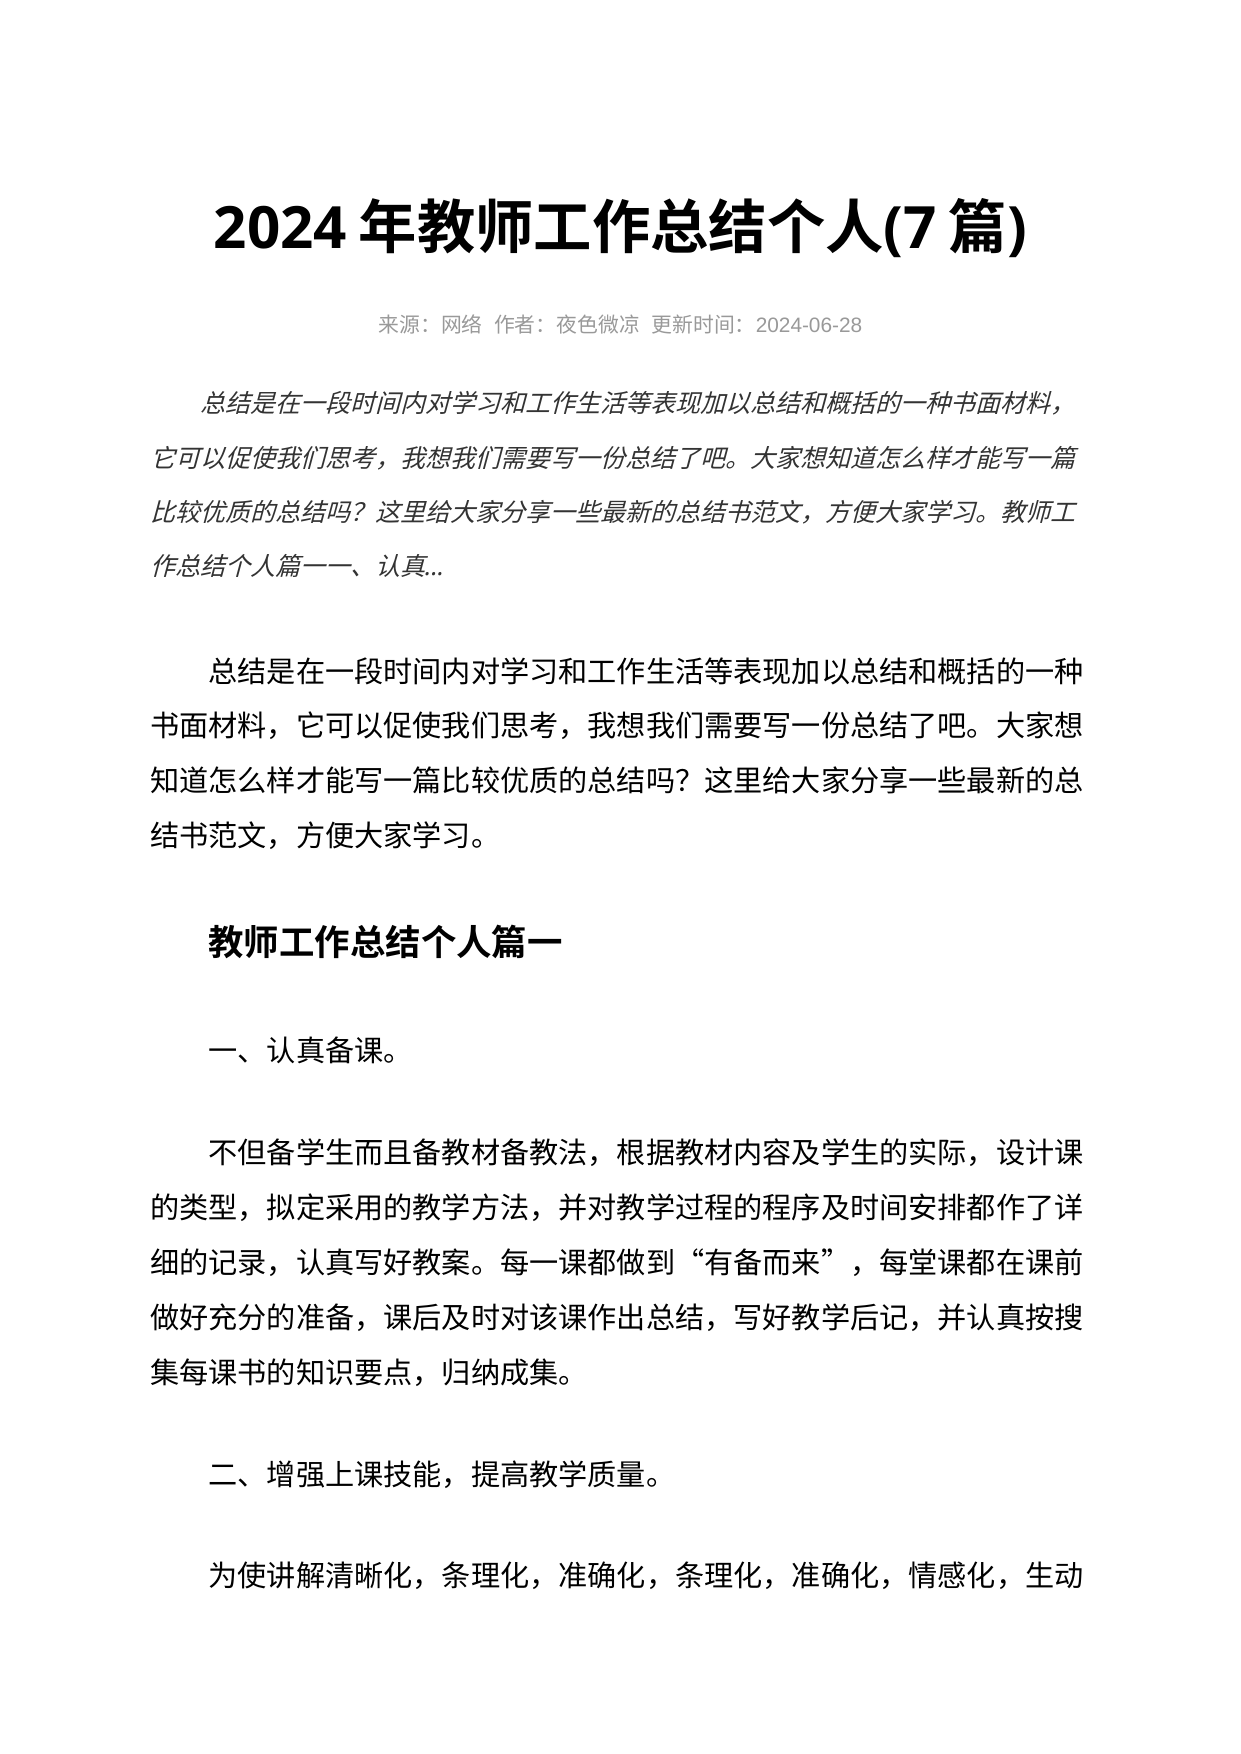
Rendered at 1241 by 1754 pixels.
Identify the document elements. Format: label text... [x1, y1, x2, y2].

subtitle 2024年教师工作总结个人(7篇) [150, 181, 1090, 266]
text 不但备学生而且备教材备教法，根据教材内容及学生的实际，设计课的类型，拟定采用的教学方法，并对教学过程的程序及时间安排都作了详细的记录，认真写好教案。每一课都做到“有备而来”，每堂课都在课前做好充分的准备，课后及时对该课作出总结，写好教学后记，并认真按搜集每课书的知识要点，归纳成集。 [150, 1130, 1090, 1392]
text 总结是在一段时间内对学习和工作生活等表现加以总结和概括的一种书面材料，它可以促使我们思考，我想我们需要写一份总结了吧。大家想知道怎么样才能写一篇比较优质的总结吗？这里给大家分享一些最新的总结书范文，方便大家学习。教师工作总结个人篇一一、认真... [150, 384, 1090, 583]
text 一、认真备课。 [150, 1028, 1090, 1070]
text 二、增强上课技能，提高教学质量。 [150, 1451, 1090, 1493]
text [150, 1553, 1090, 1595]
text 来源：网络 作者：夜色微凉 更新时间：2024-06-28 [150, 313, 1090, 337]
text 总结是在一段时间内对学习和工作生活等表现加以总结和概括的一种书面材料，它可以促使我们思考，我想我们需要写一份总结了吧。大家想知道怎么样才能写一篇比较优质的总结吗？这里给大家分享一些最新的总结书范文，方便大家学习。 [150, 648, 1090, 855]
text 教师工作总结个人篇一 [150, 914, 1090, 966]
